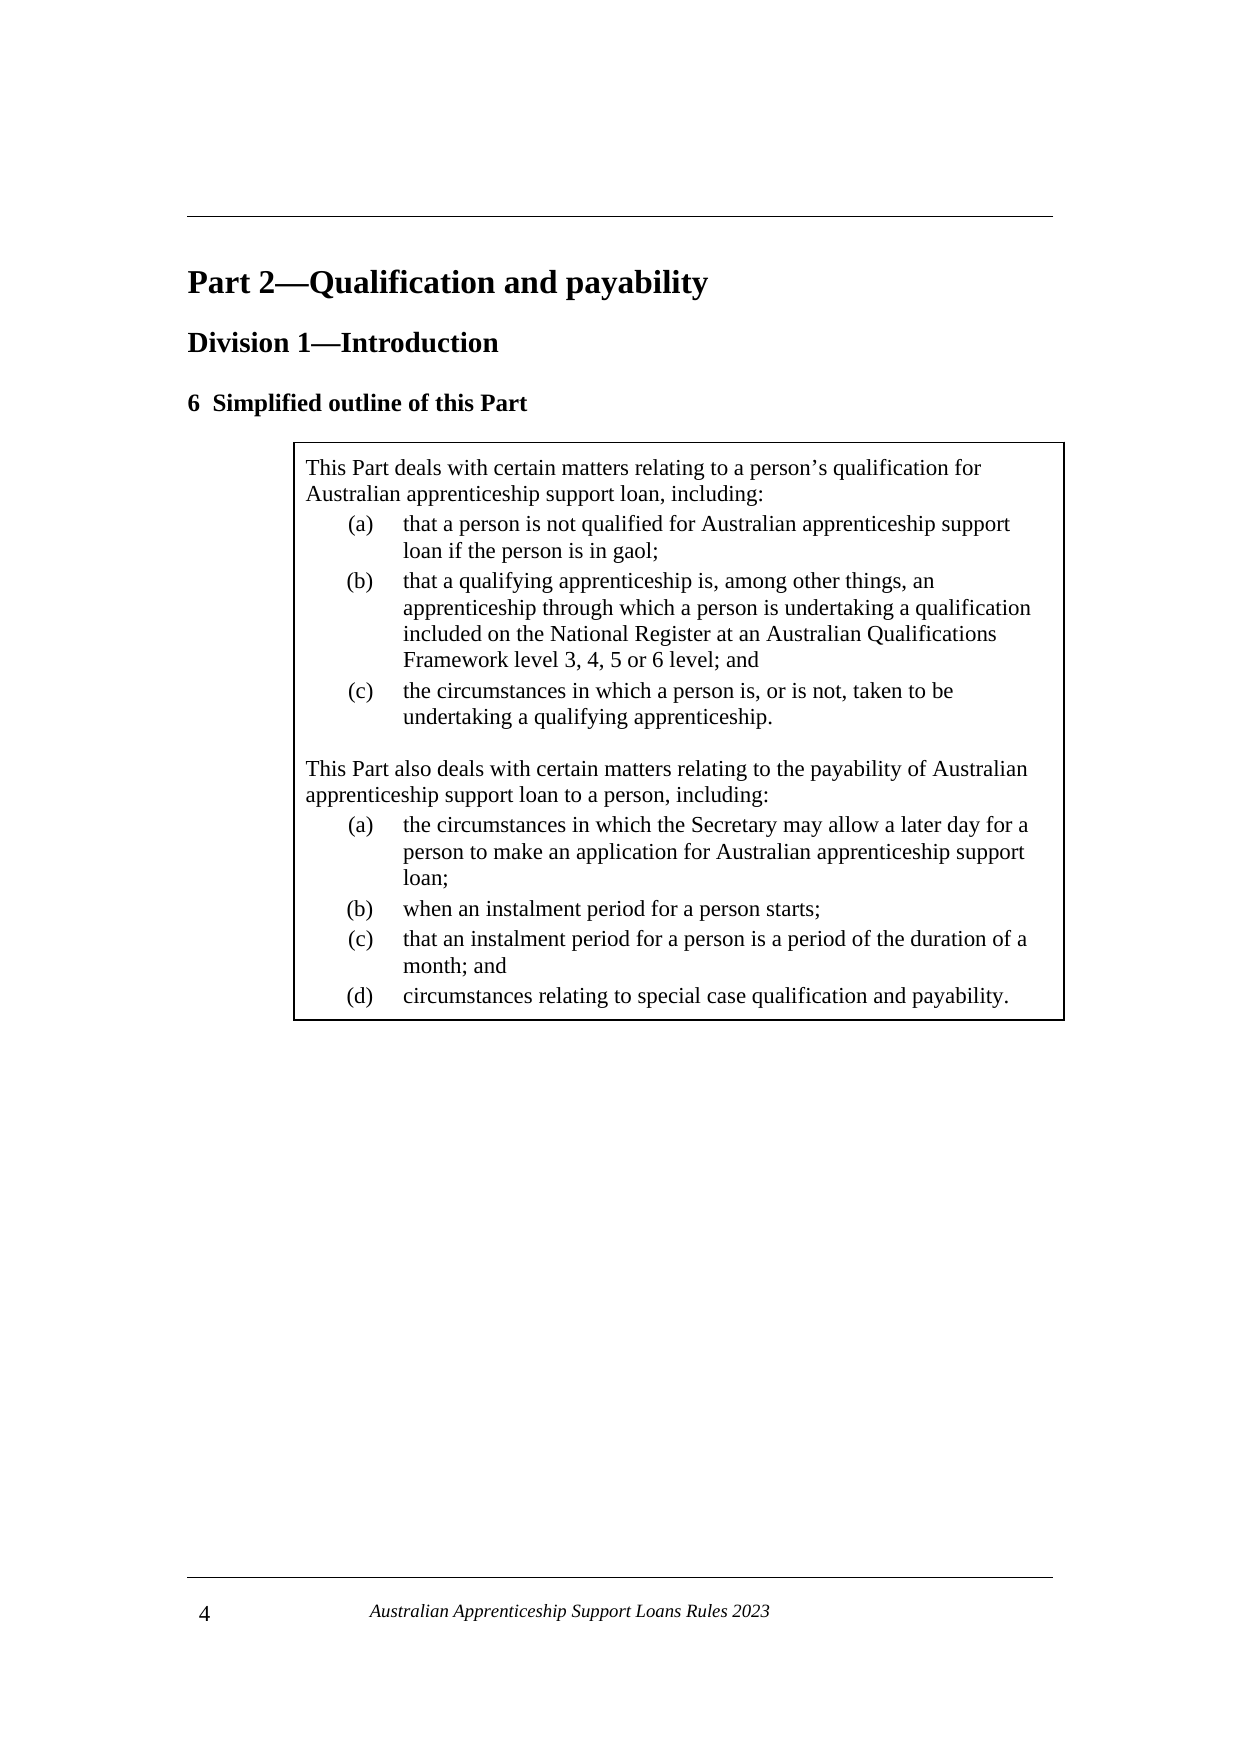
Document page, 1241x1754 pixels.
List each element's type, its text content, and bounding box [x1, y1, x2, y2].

text Part 2—Qualification and payability [187, 262, 1053, 300]
text This Part also deals with certain matters relating to the payability of Australian apprenticeship support loan to a person, including: [295, 743, 1063, 799]
text (c) the circumstances in which a person is, or is not, taken to be undertaking a qualifying apprenticeship. [295, 665, 1063, 730]
text (b) that a qualifying apprenticeship is, among other things, an apprenticeship through which a person is undertaking a qualification included on the National Register at an Australian Qualifications Framework level 3, 4, 5 or 6 level; and [295, 555, 1063, 665]
text Division 1—Introduction [187, 325, 1053, 359]
text 6 Simplified outline of this Part [187, 388, 1053, 417]
text (b) when an instalment period for a person starts; [295, 883, 1063, 913]
text (d) circumstances relating to special case qualification and payability. [295, 970, 1063, 1019]
text (c) that an instalment period for a person is a period of the duration of a month; and [295, 913, 1063, 970]
text This Part deals with certain matters relating to a person’s qualification for Australian apprenticeship support loan, including: [295, 443, 1063, 498]
text (a) that a person is not qualified for Australian apprenticeship support loan if the person is in gaol; [295, 498, 1063, 555]
text (a) the circumstances in which the Secretary may allow a later day for a person to make an application for Australian apprenticeship support loan; [295, 799, 1063, 883]
